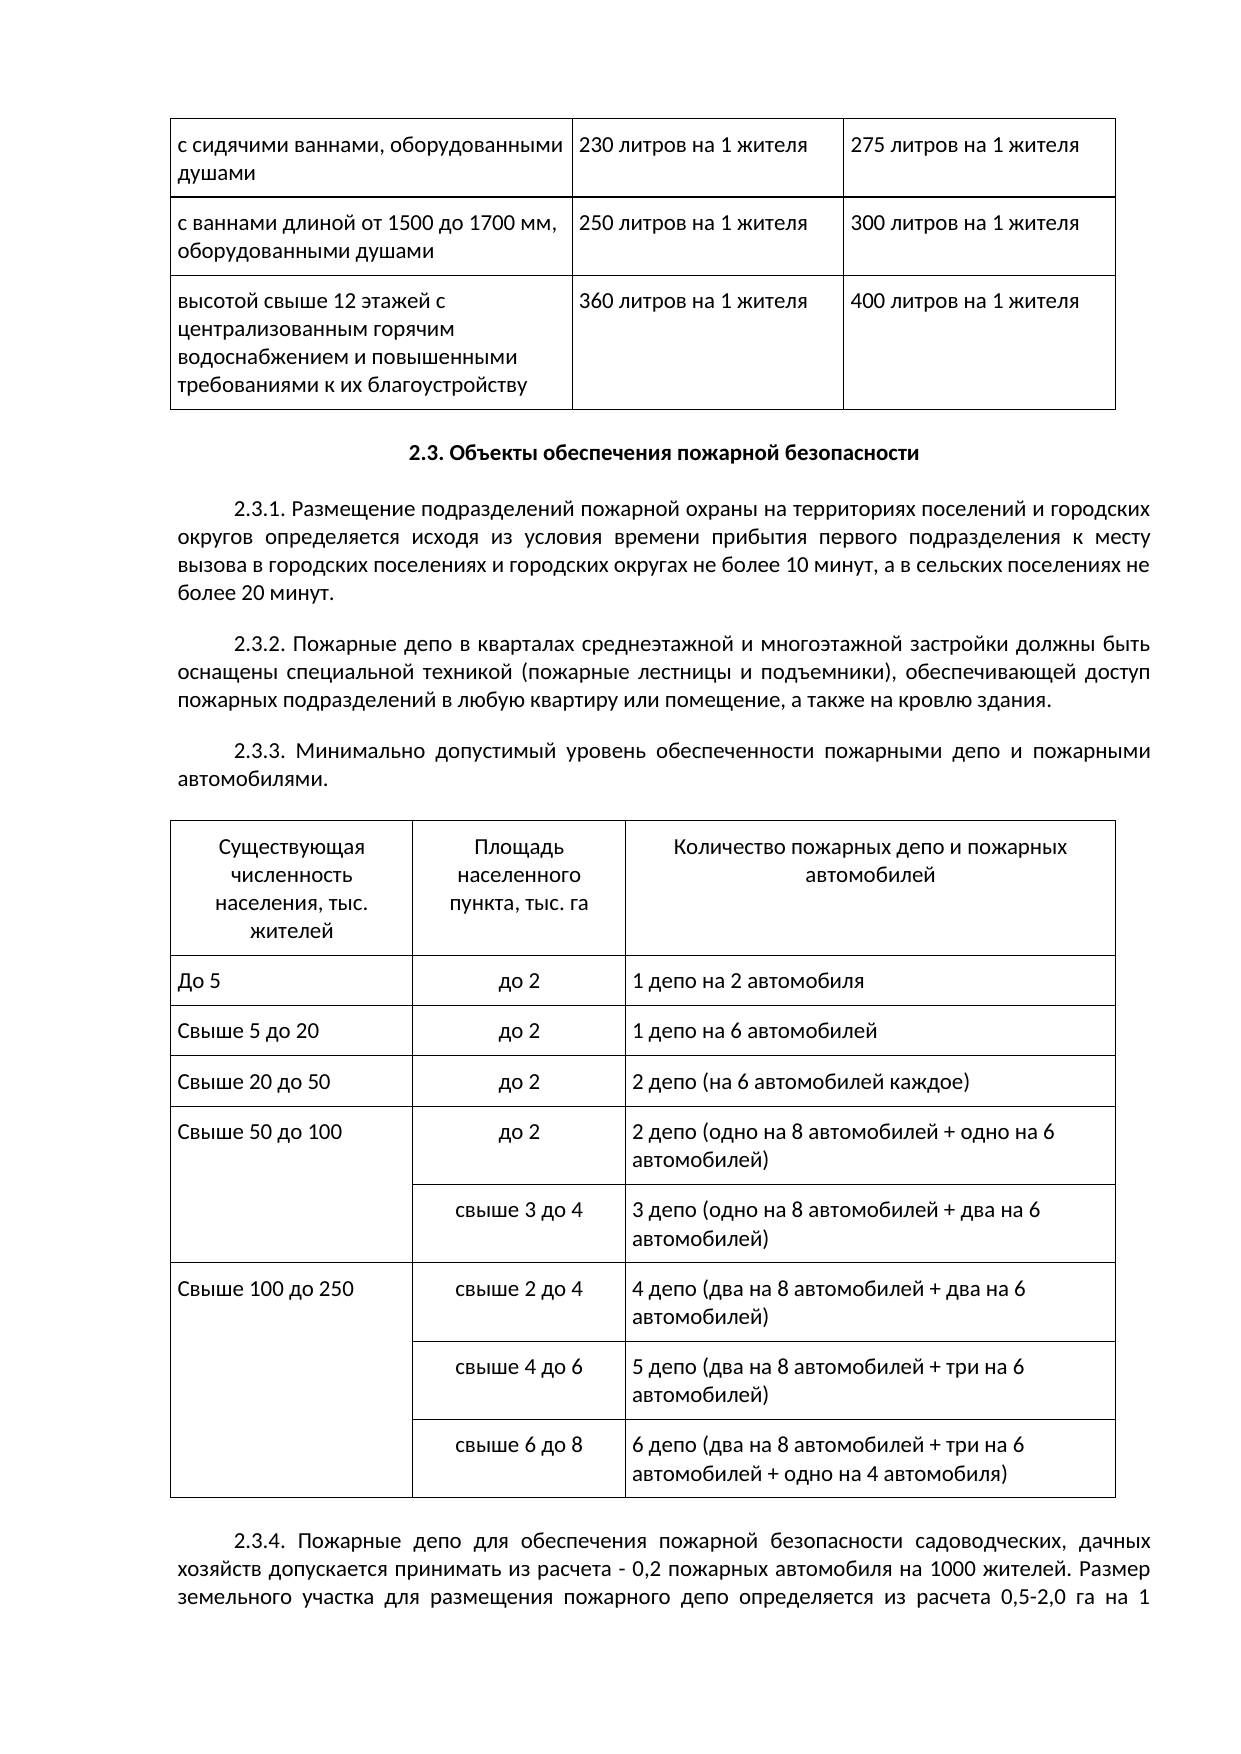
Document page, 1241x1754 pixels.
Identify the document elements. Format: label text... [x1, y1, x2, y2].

table_header Количество пожарных депо и пожарных автомобилей [626, 821, 1115, 955]
table_cell 1 депо на 6 автомобилей [626, 1006, 1115, 1055]
table_cell свыше 6 до 8 [413, 1420, 625, 1497]
table_cell до 2 [413, 1006, 625, 1055]
table_cell 6 депо (два на 8 автомобилей + три на 6 автомобилей + одно на 4 автомобиля) [626, 1420, 1115, 1497]
table_cell до 2 [413, 956, 625, 1005]
table_cell 275 литров на 1 жителя [844, 119, 1115, 196]
title 2.3. Объекты обеспечения пожарной безопасности [177, 438, 1152, 466]
table_cell 250 литров на 1 жителя [573, 198, 843, 275]
text 2.3.2. Пожарные депо в кварталах среднеэтажной и многоэтажной застройки должны быть оснащены специальной техникой (пожарные лестницы и подъемники), обеспечивающей доступ пожарных подразделений в любую квартиру или помещение, а также на кровлю здания. [177, 629, 1152, 713]
table_cell 3 депо (одно на 8 автомобилей + два на 6 автомобилей) [626, 1185, 1115, 1262]
table_cell 5 депо (два на 8 автомобилей + три на 6 автомобилей) [626, 1342, 1115, 1419]
table_cell с ваннами длиной от 1500 до 1700 мм, оборудованными душами [171, 198, 572, 275]
table_cell свыше 2 до 4 [413, 1263, 625, 1341]
table_cell 300 литров на 1 жителя [844, 198, 1115, 275]
table_cell с сидячими ваннами, оборудованными душами [171, 119, 572, 196]
table_cell Свыше 100 до 250 [171, 1263, 412, 1497]
table_cell Свыше 5 до 20 [171, 1006, 412, 1055]
table_cell 360 литров на 1 жителя [573, 276, 843, 409]
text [177, 1526, 1152, 1610]
table_cell до 2 [413, 1107, 625, 1184]
table_cell высотой свыше 12 этажей с централизованным горячим водоснабжением и повышенными требованиями к их благоустройству [171, 276, 572, 409]
table_cell Свыше 20 до 50 [171, 1056, 412, 1106]
table_cell 400 литров на 1 жителя [844, 276, 1115, 409]
table_cell свыше 3 до 4 [413, 1185, 625, 1262]
table_cell 2 депо (одно на 8 автомобилей + одно на 6 автомобилей) [626, 1107, 1115, 1184]
table_header Существующая численность населения, тыс. жителей [171, 821, 412, 955]
table_cell 2 депо (на 6 автомобилей каждое) [626, 1056, 1115, 1106]
table_cell 230 литров на 1 жителя [573, 119, 843, 196]
table_cell 4 депо (два на 8 автомобилей + два на 6 автомобилей) [626, 1263, 1115, 1341]
table_cell свыше 4 до 6 [413, 1342, 625, 1419]
table_cell До 5 [171, 956, 412, 1005]
text 2.3.3. Минимально допустимый уровень обеспеченности пожарными депо и пожарными автомобилями. [177, 736, 1152, 792]
text 2.3.1. Размещение подразделений пожарной охраны на территориях поселений и городских округов определяется исходя из условия времени прибытия первого подразделения к месту вызова в городских поселениях и городских округах не более 10 минут, а в сельских поселениях не более 20 минут. [177, 494, 1152, 606]
table_cell 1 депо на 2 автомобиля [626, 956, 1115, 1005]
table_cell до 2 [413, 1056, 625, 1106]
table_cell Свыше 50 до 100 [171, 1107, 412, 1262]
table_header Площадь населенного пункта, тыс. га [413, 821, 625, 955]
